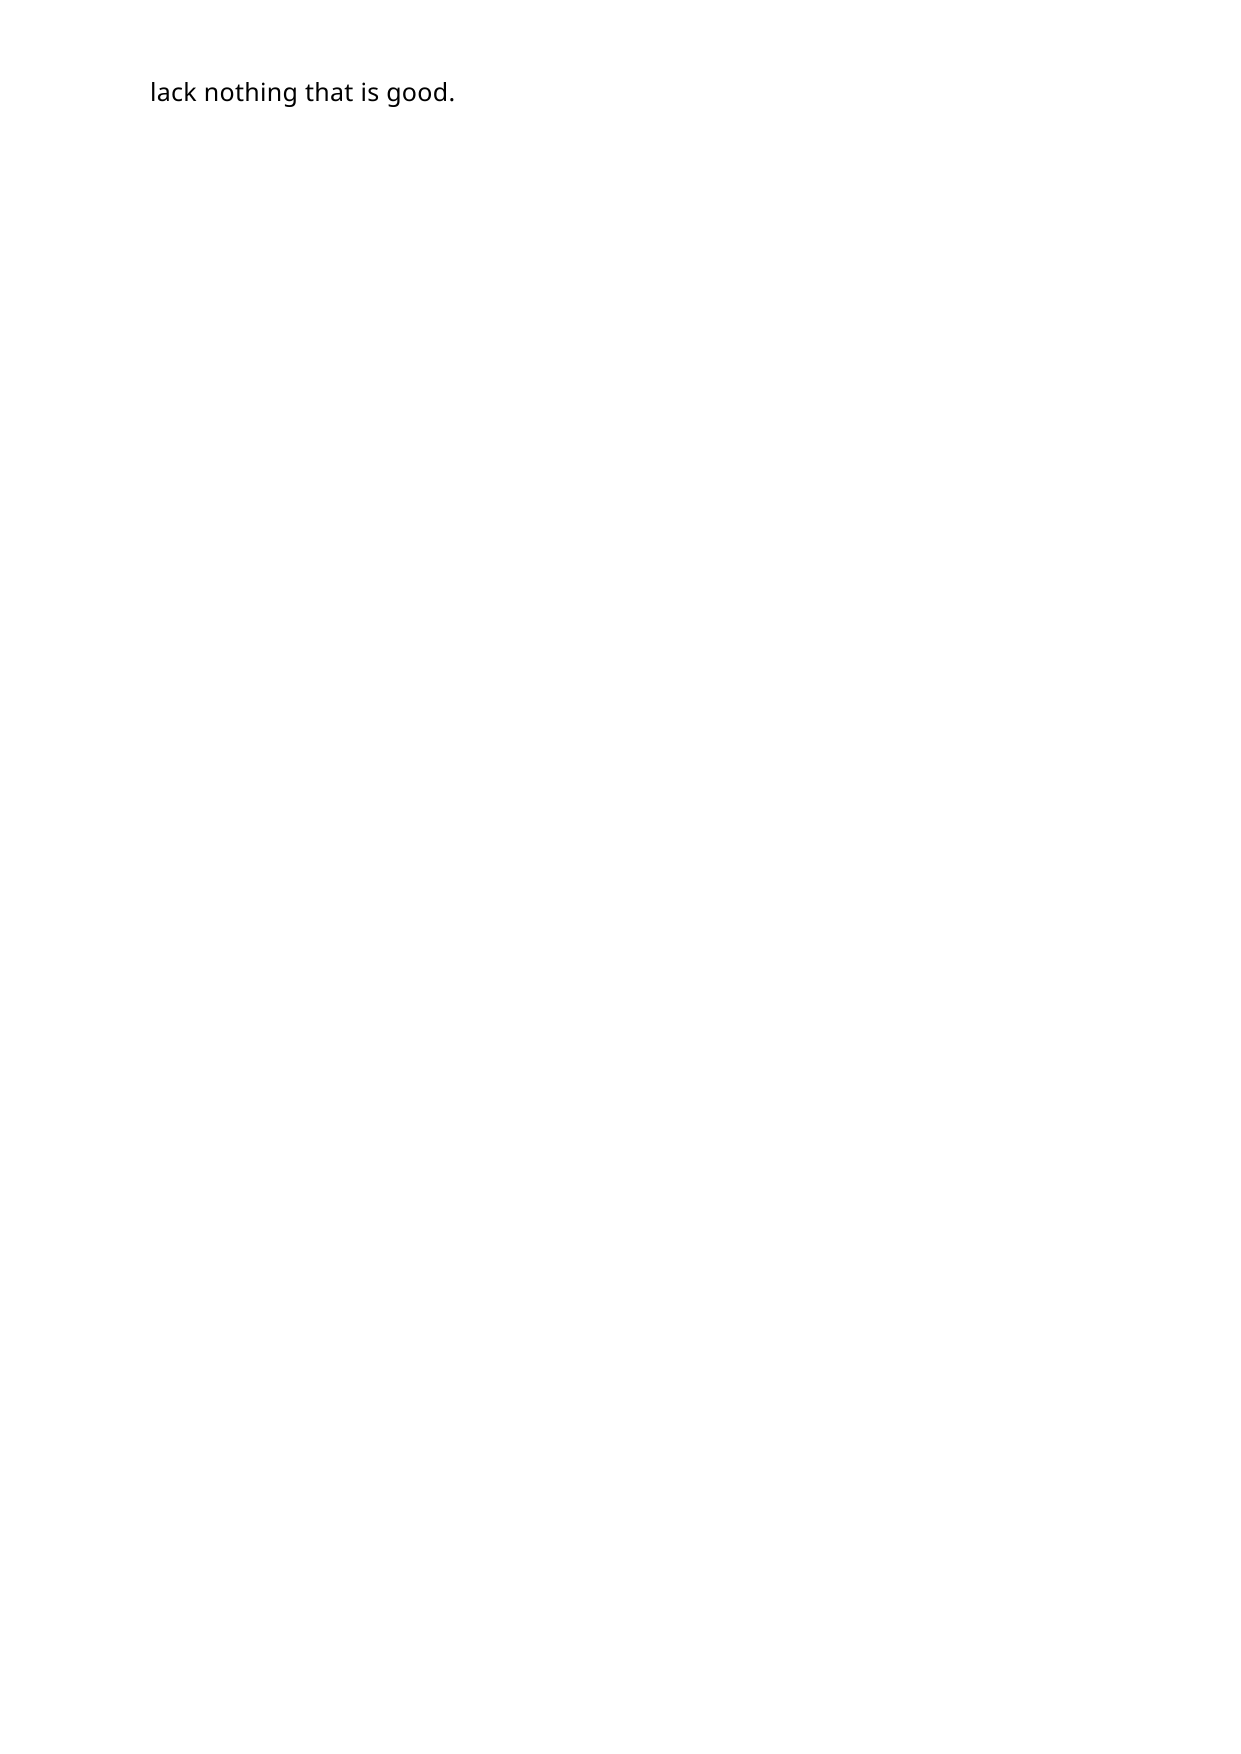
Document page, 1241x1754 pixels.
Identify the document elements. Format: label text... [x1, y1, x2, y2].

text lack nothing that is good. [150, 75, 1165, 109]
